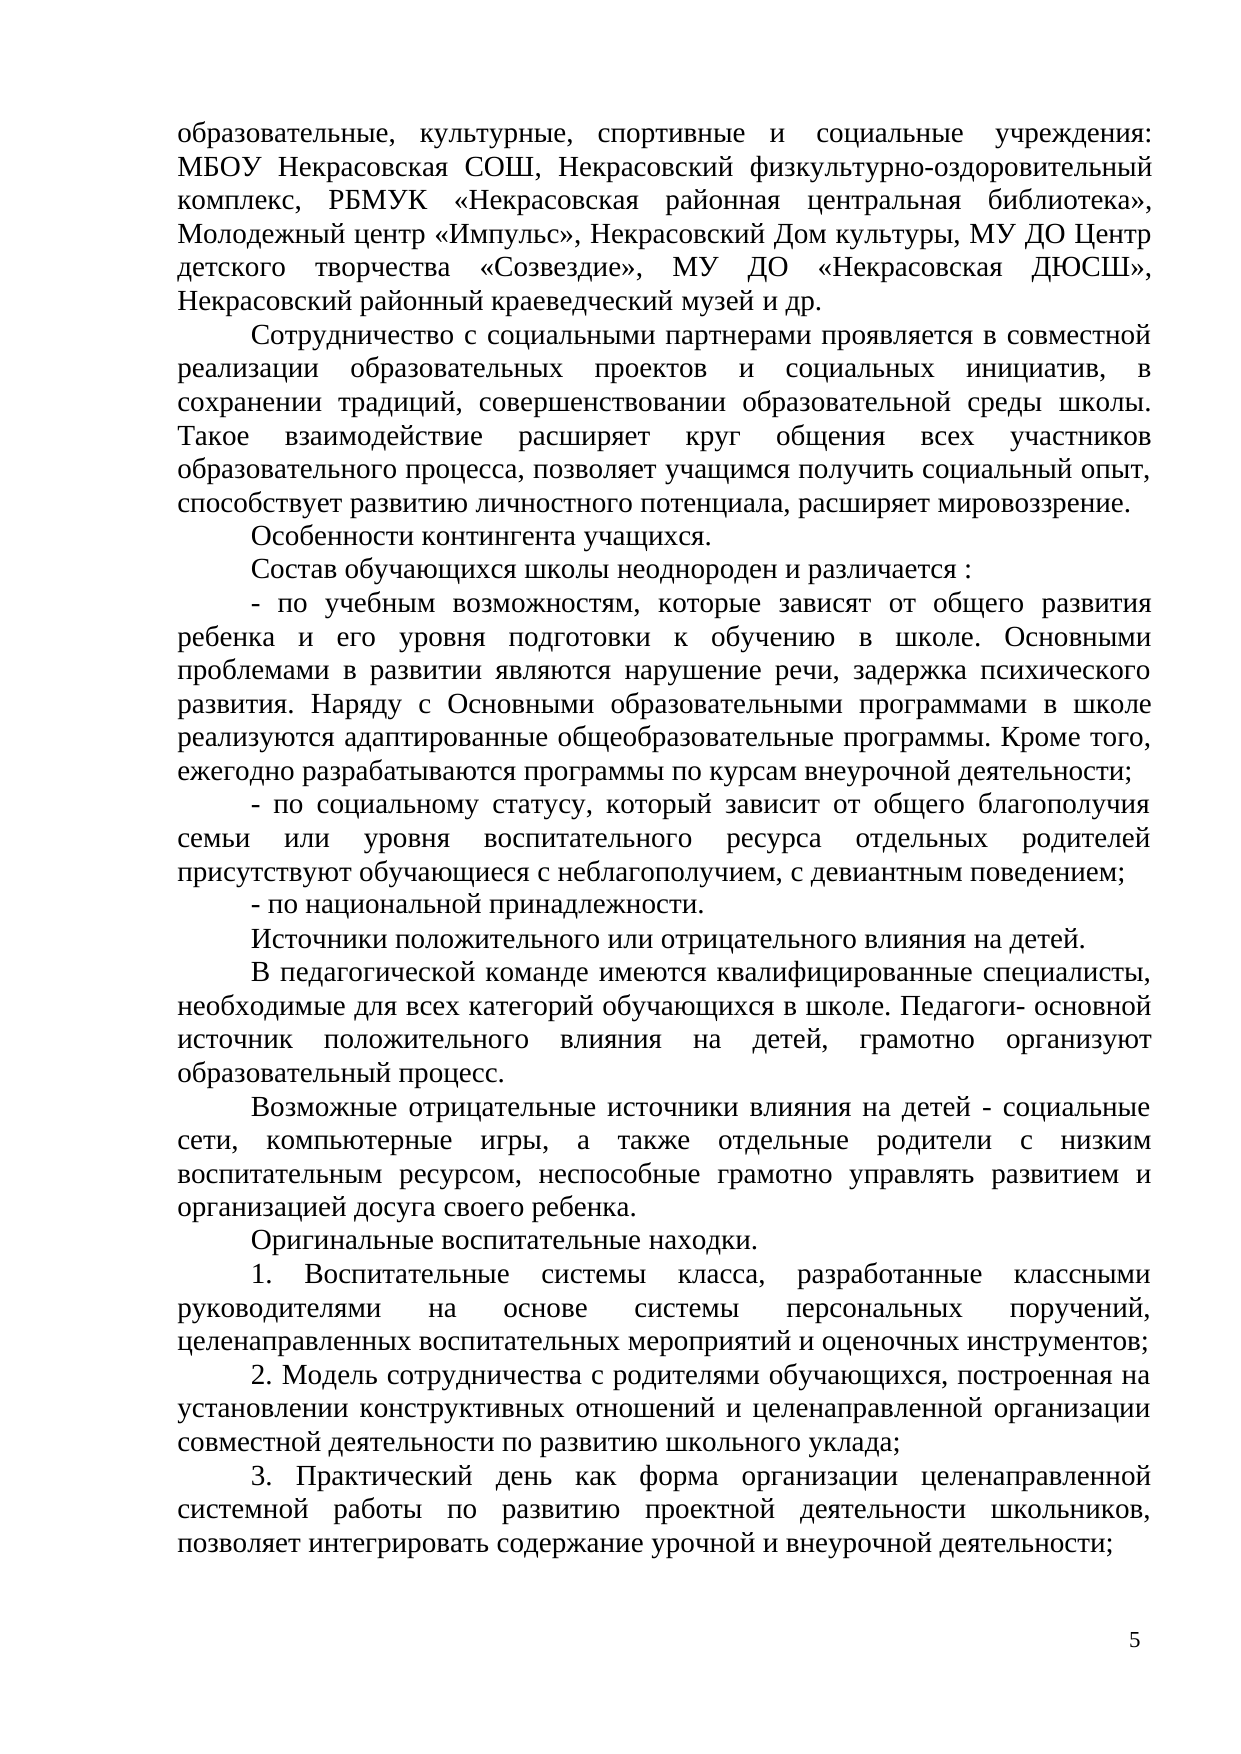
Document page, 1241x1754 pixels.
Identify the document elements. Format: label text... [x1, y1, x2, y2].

list по национальной принадлежности. [251, 887, 1188, 921]
text Оригинальные воспитательные находки. [251, 1223, 1188, 1256]
list Практический день как форма организации целенаправленной системной работы по развитию проектной деятельности школьников, позволяет интегрировать содержание урочной и внеурочной деятельности; [177, 1458, 1151, 1558]
text образовательные, культурные, спортивные и социальные учреждения: МБОУ Некрасовская СОШ, Некрасовский физкультурно-оздоровительный комплекс, РБМУК «Некрасовская районная центральная библиотека», Молодежный центр «Импульс», Некрасовский Дом культуры, МУ ДО Центр детского творчества «Созвездие», МУ ДО «Некрасовская ДЮСШ», Некрасовский районный краеведческий музей и др. [177, 115, 1152, 317]
text В педагогической команде имеются квалифицированные специалисты, необходимые для всех категорий обучающихся в школе. Педагоги- основной источник положительного влияния на детей, грамотно организуют образовательный процесс. [177, 954, 1152, 1088]
text Возможные отрицательные источники влияния на детей - социальные сети, компьютерные игры, а также отдельные родители с низким воспитательным ресурсом, неспособные грамотно управлять развитием и организацией досуга своего ребенка. [177, 1089, 1151, 1223]
text Состав обучающихся школы неоднороден и различается : [251, 552, 1188, 585]
text Особенности контингента учащихся. [251, 518, 1188, 552]
list по социальному статусу, который зависит от общего благополучия семьи или уровня воспитательного ресурса отдельных родителей присутствуют обучающиеся с неблагополучием, с девиантным поведением; [177, 787, 1151, 887]
text Источники положительного или отрицательного влияния на детей. [251, 921, 1188, 954]
text Сотрудничество с социальными партнерами проявляется в совместной реализации образовательных проектов и социальных инициатив, в сохранении традиций, совершенствовании образовательной среды школы. Такое взаимодействие расширяет круг общения всех участников образовательного процесса, позволяет учащимся получить социальный опыт, способствует развитию личностного потенциала, расширяет мировоззрение. [177, 317, 1151, 518]
list по учебным возможностям, которые зависят от общего развития ребенка и его уровня подготовки к обучению в школе. Основными проблемами в развитии являются нарушение речи, задержка психического развития. Наряду с Основными образовательными программами в школе реализуются адаптированные общеобразовательные программы. Кроме того, ежегодно разрабатываются программы по курсам внеурочной деятельности; [177, 585, 1152, 786]
list Воспитательные системы класса, разработанные классными руководителями на основе системы персональных поручений, целенаправленных воспитательных мероприятий и оценочных инструментов; [177, 1256, 1151, 1357]
list Модель сотрудничества с родителями обучающихся, построенная на установлении конструктивных отношений и целенаправленной организации совместной деятельности по развитию школьного уклада; [177, 1357, 1151, 1458]
